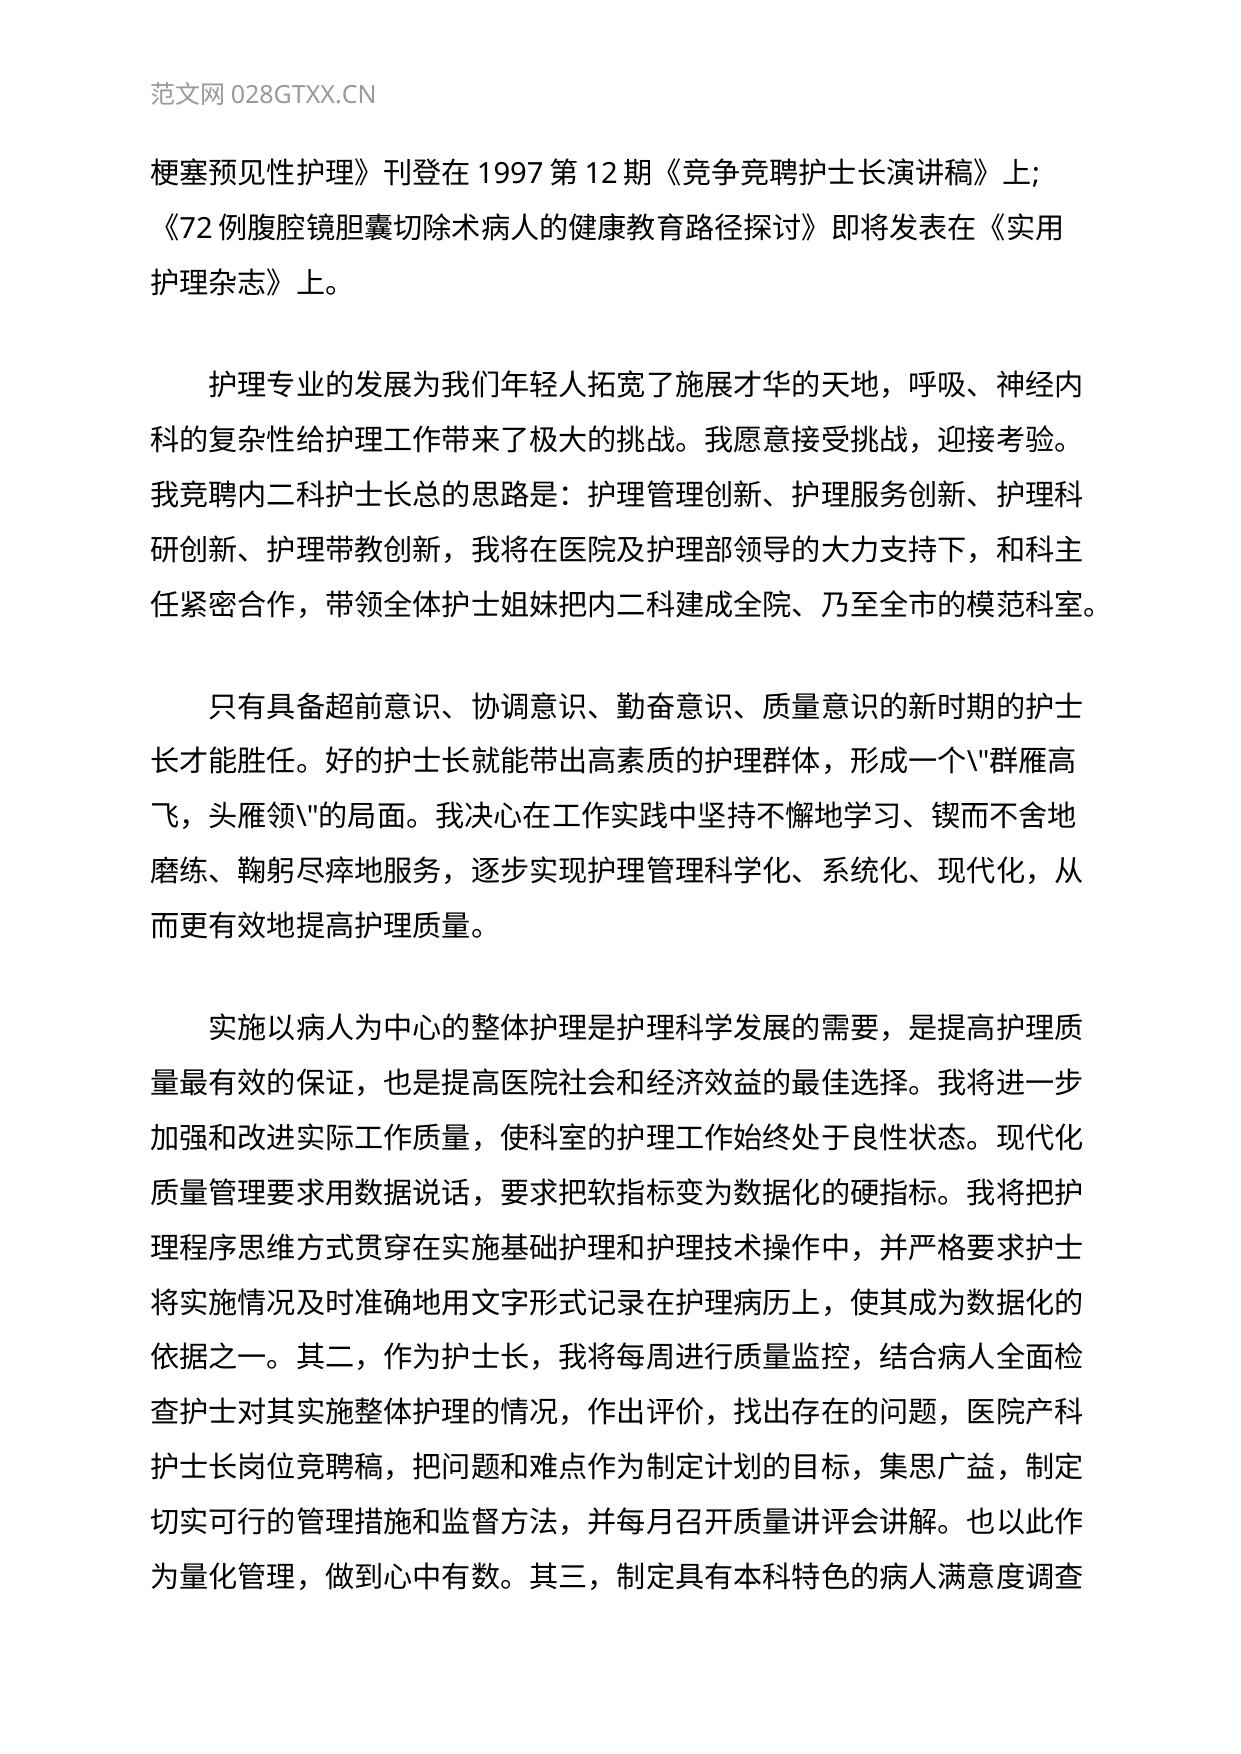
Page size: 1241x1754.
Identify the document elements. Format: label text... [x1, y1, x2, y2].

text 只有具备超前意识、协调意识、勤奋意识、质量意识的新时期的护士长才能胜任。好的护士长就能带出高素质的护理群体，形成一个\"群雁高飞，头雁领\"的局面。我决心在工作实践中坚持不懈地学习、锲而不舍地磨练、鞠躬尽瘁地服务，逐步实现护理管理科学化、系统化、现代化，从而更有效地提高护理质量。 [150, 683, 1090, 945]
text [150, 1005, 1090, 1596]
text 护理专业的发展为我们年轻人拓宽了施展才华的天地，呼吸、神经内科的复杂性给护理工作带来了极大的挑战。我愿意接受挑战，迎接考验。我竞聘内二科护士长总的思路是：护理管理创新、护理服务创新、护理科研创新、护理带教创新，我将在医院及护理部领导的大力支持下，和科主任紧密合作，带领全体护士姐妹把内二科建成全院、乃至全市的模范科室。 [150, 362, 1090, 624]
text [150, 150, 1090, 302]
